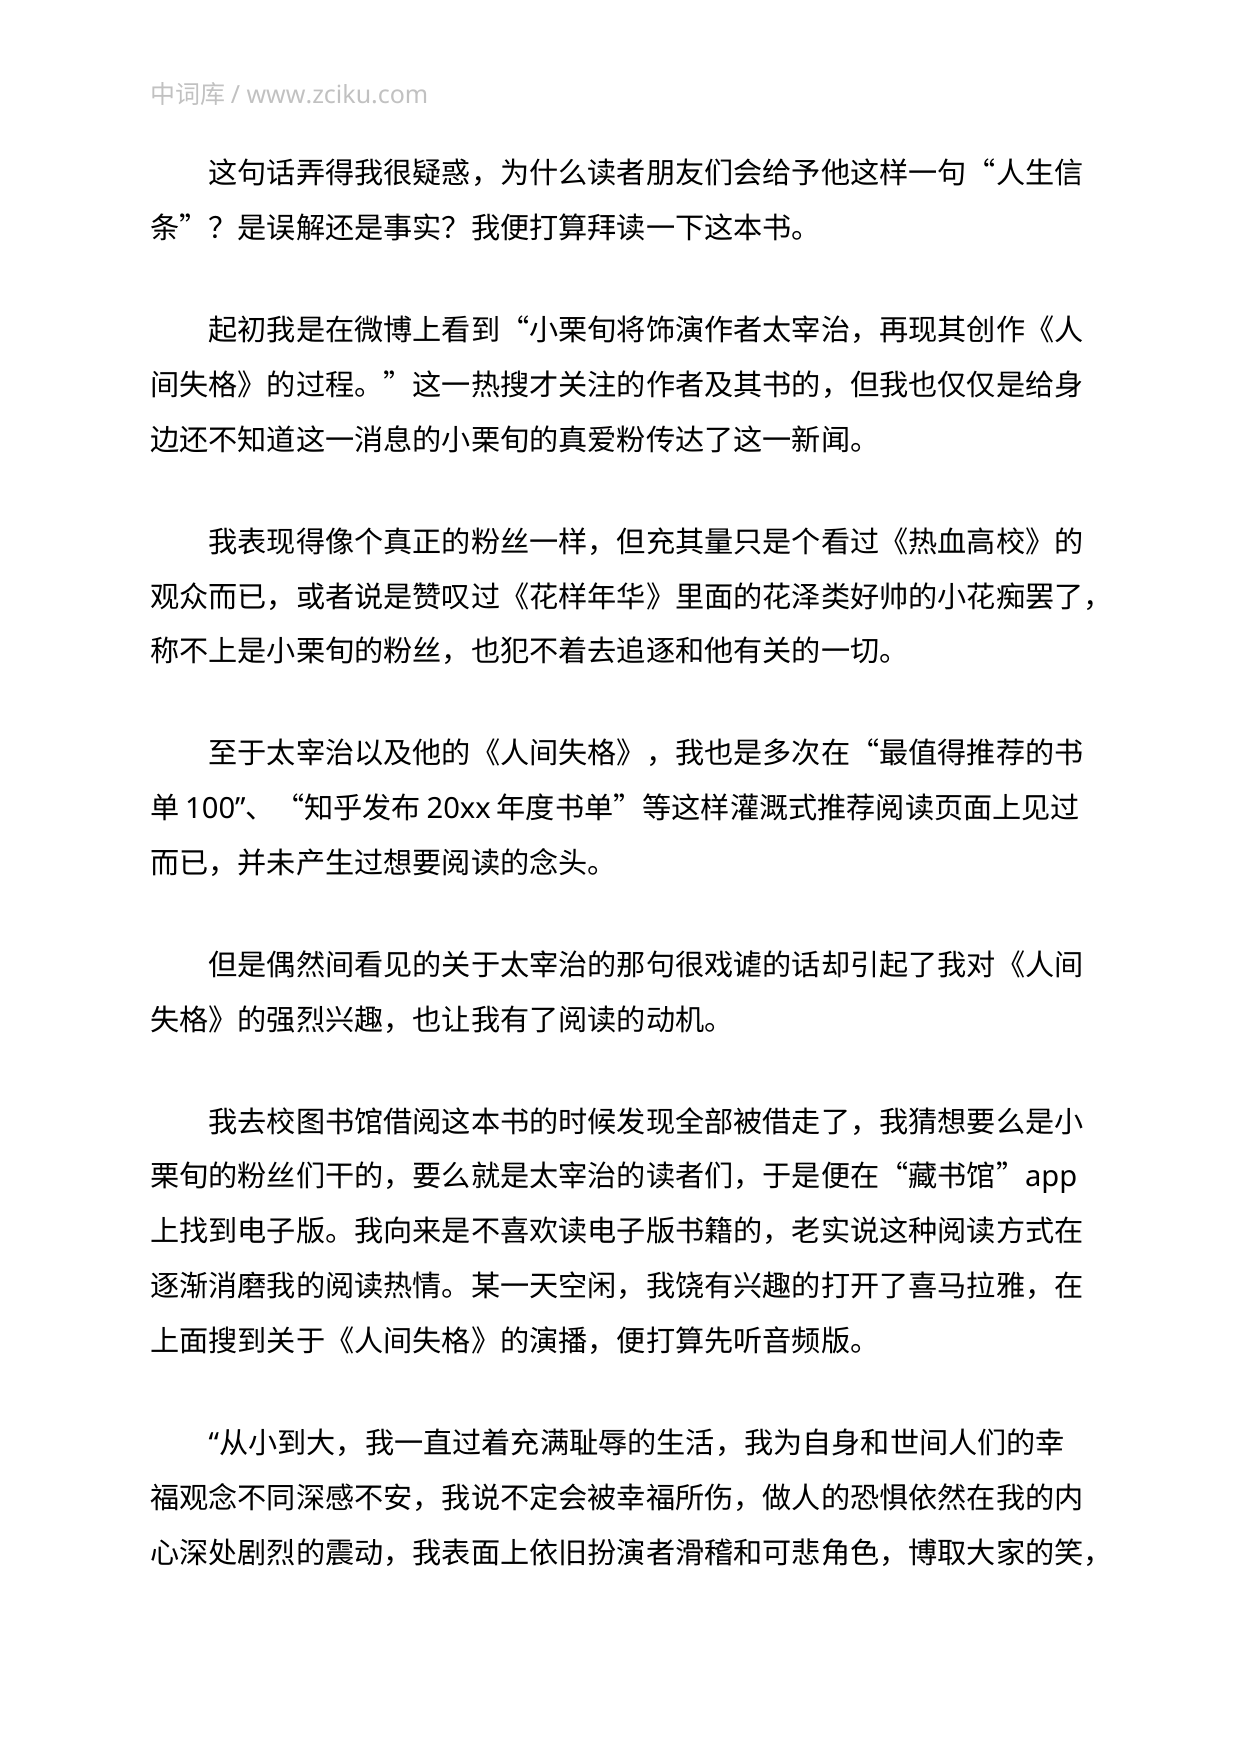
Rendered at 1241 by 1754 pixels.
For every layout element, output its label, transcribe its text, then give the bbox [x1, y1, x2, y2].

text 这句话弄得我很疑惑，为什么读者朋友们会给予他这样一句“人生信条”？是误解还是事实？我便打算拜读一下这本书。 [150, 150, 1090, 247]
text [150, 1419, 1090, 1572]
text 我表现得像个真正的粉丝一样，但充其量只是个看过《热血高校》的观众而已，或者说是赞叹过《花样年华》里面的花泽类好帅的小花痴罢了，称不上是小栗旬的粉丝，也犯不着去追逐和他有关的一切。 [150, 518, 1090, 670]
text 至于太宰治以及他的《人间失格》，我也是多次在“最值得推荐的书单100”、“知乎发布20xx年度书单”等这样灌溉式推荐阅读页面上见过而已，并未产生过想要阅读的念头。 [150, 730, 1090, 882]
text 起初我是在微博上看到“小栗旬将饰演作者太宰治，再现其创作《人间失格》的过程。”这一热搜才关注的作者及其书的，但我也仅仅是给身边还不知道这一消息的小栗旬的真爱粉传达了这一新闻。 [150, 307, 1090, 459]
text 我去校图书馆借阅这本书的时候发现全部被借走了，我猜想要么是小栗旬的粉丝们干的，要么就是太宰治的读者们，于是便在“藏书馆”app上找到电子版。我向来是不喜欢读电子版书籍的，老实说这种阅读方式在逐渐消磨我的阅读热情。某一天空闲，我饶有兴趣的打开了喜马拉雅，在上面搜到关于《人间失格》的演播，便打算先听音频版。 [150, 1098, 1090, 1360]
text 但是偶然间看见的关于太宰治的那句很戏谑的话却引起了我对《人间失格》的强烈兴趣，也让我有了阅读的动机。 [150, 941, 1090, 1039]
